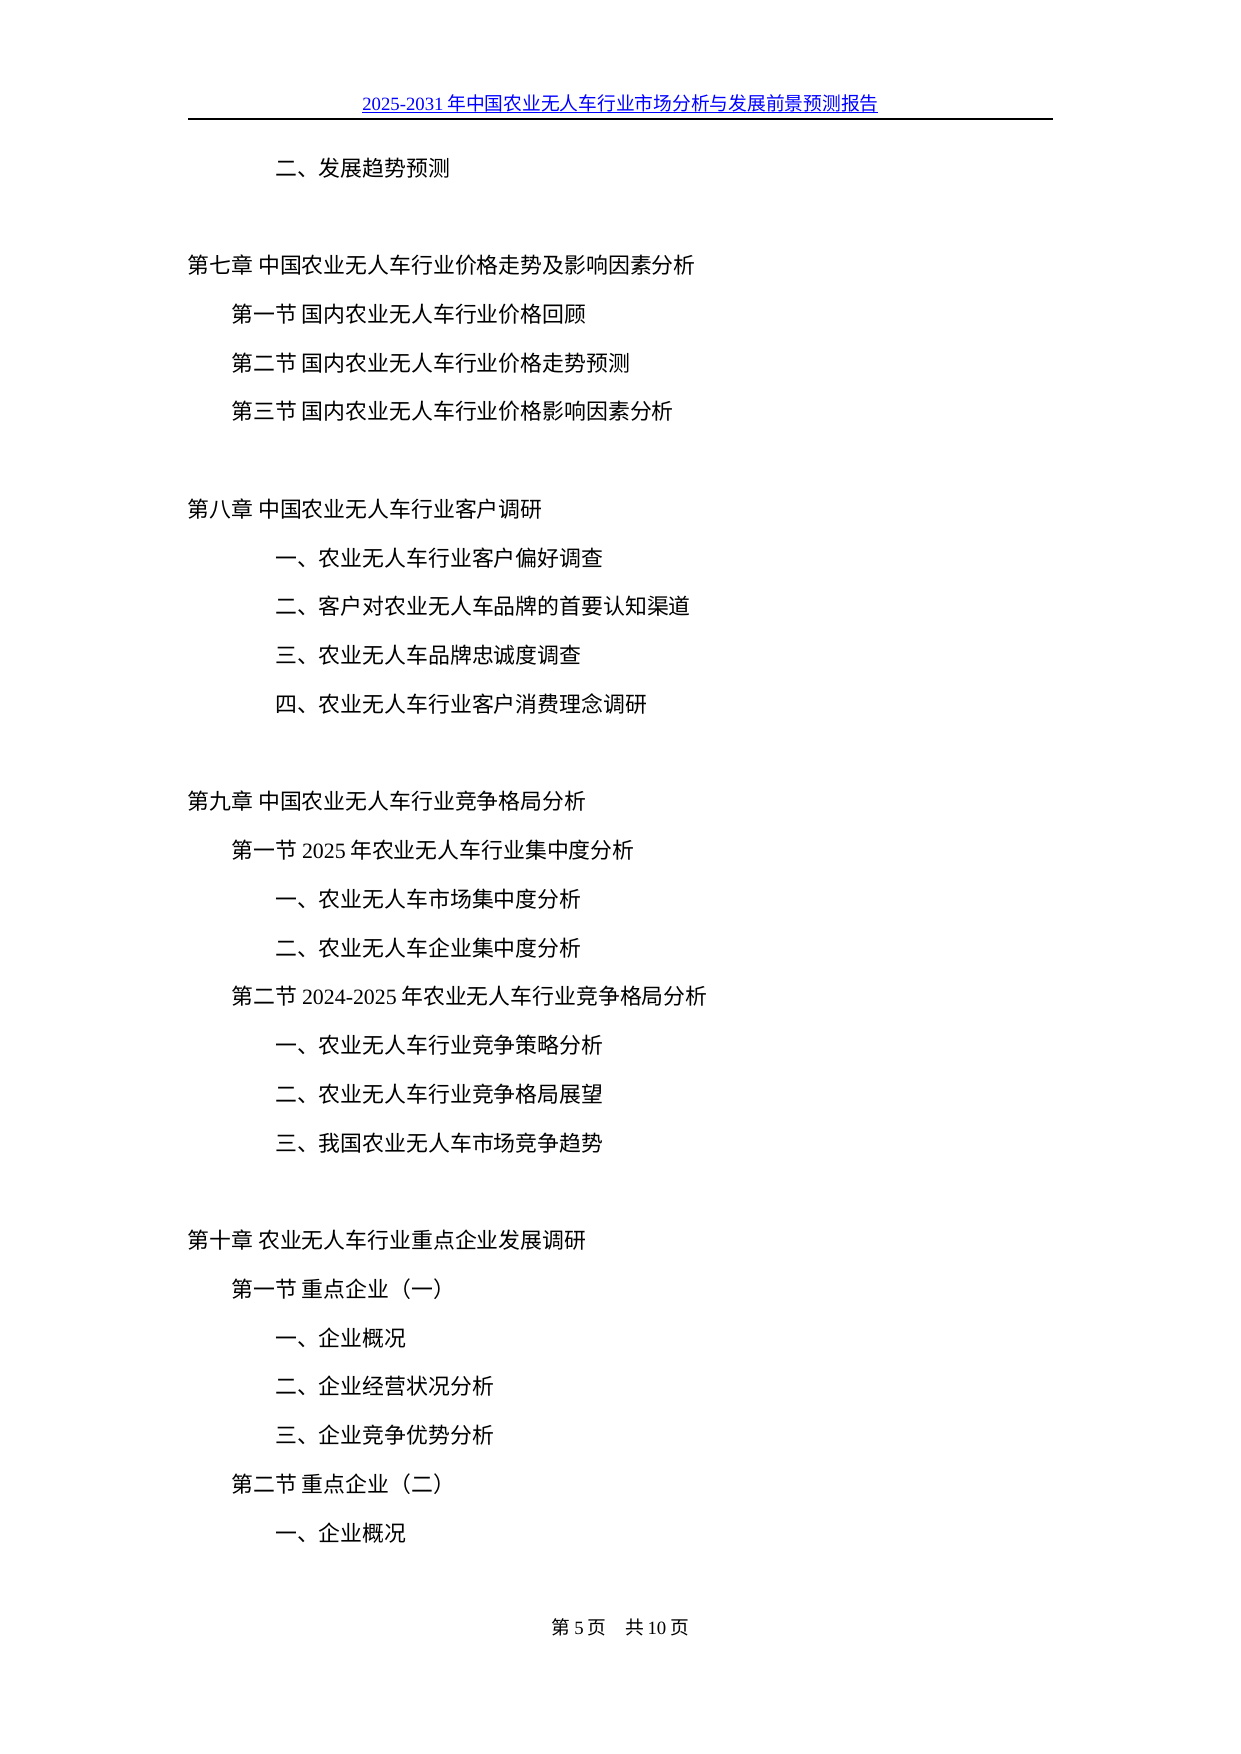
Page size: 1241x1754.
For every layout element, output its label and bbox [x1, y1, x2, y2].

text [187, 150, 1053, 1548]
